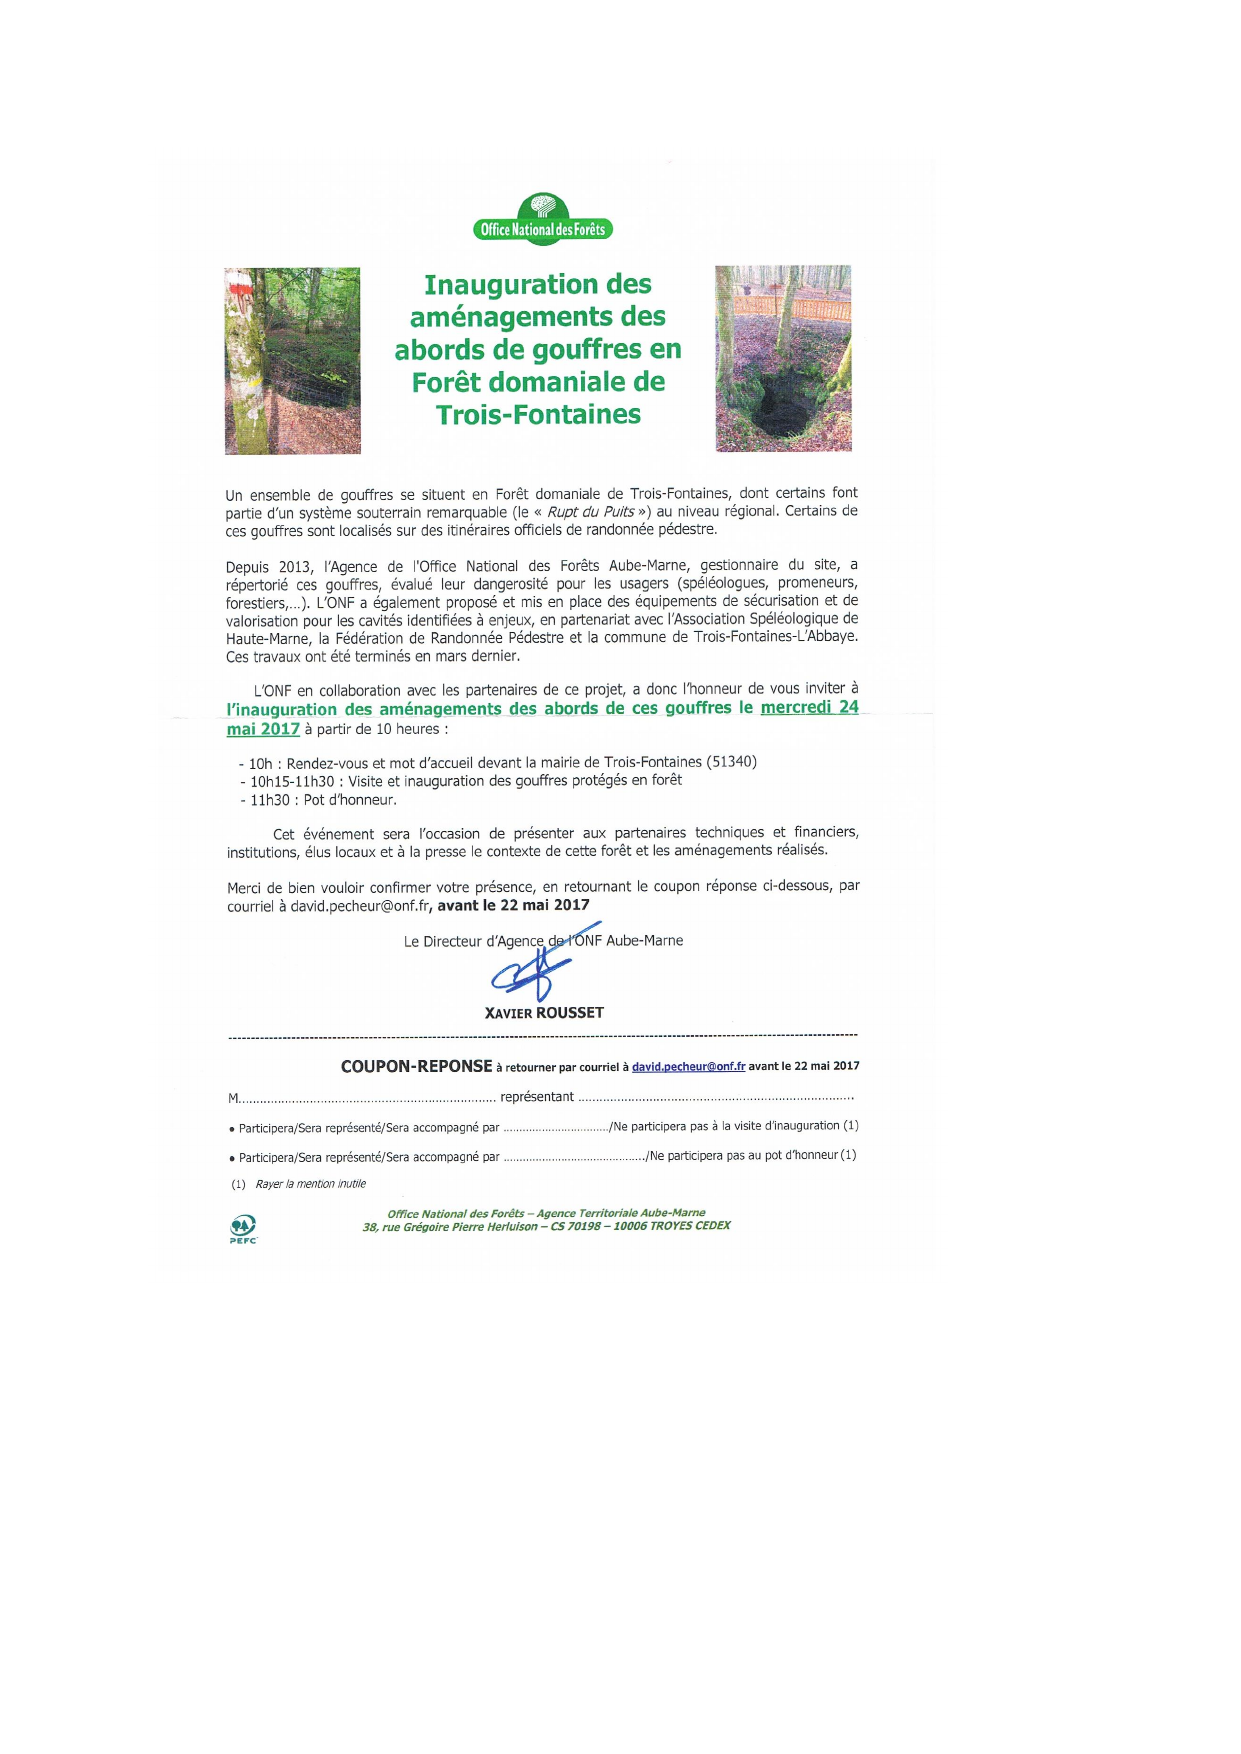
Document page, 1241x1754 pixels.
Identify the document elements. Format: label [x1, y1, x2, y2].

picture [147, 147, 949, 1283]
